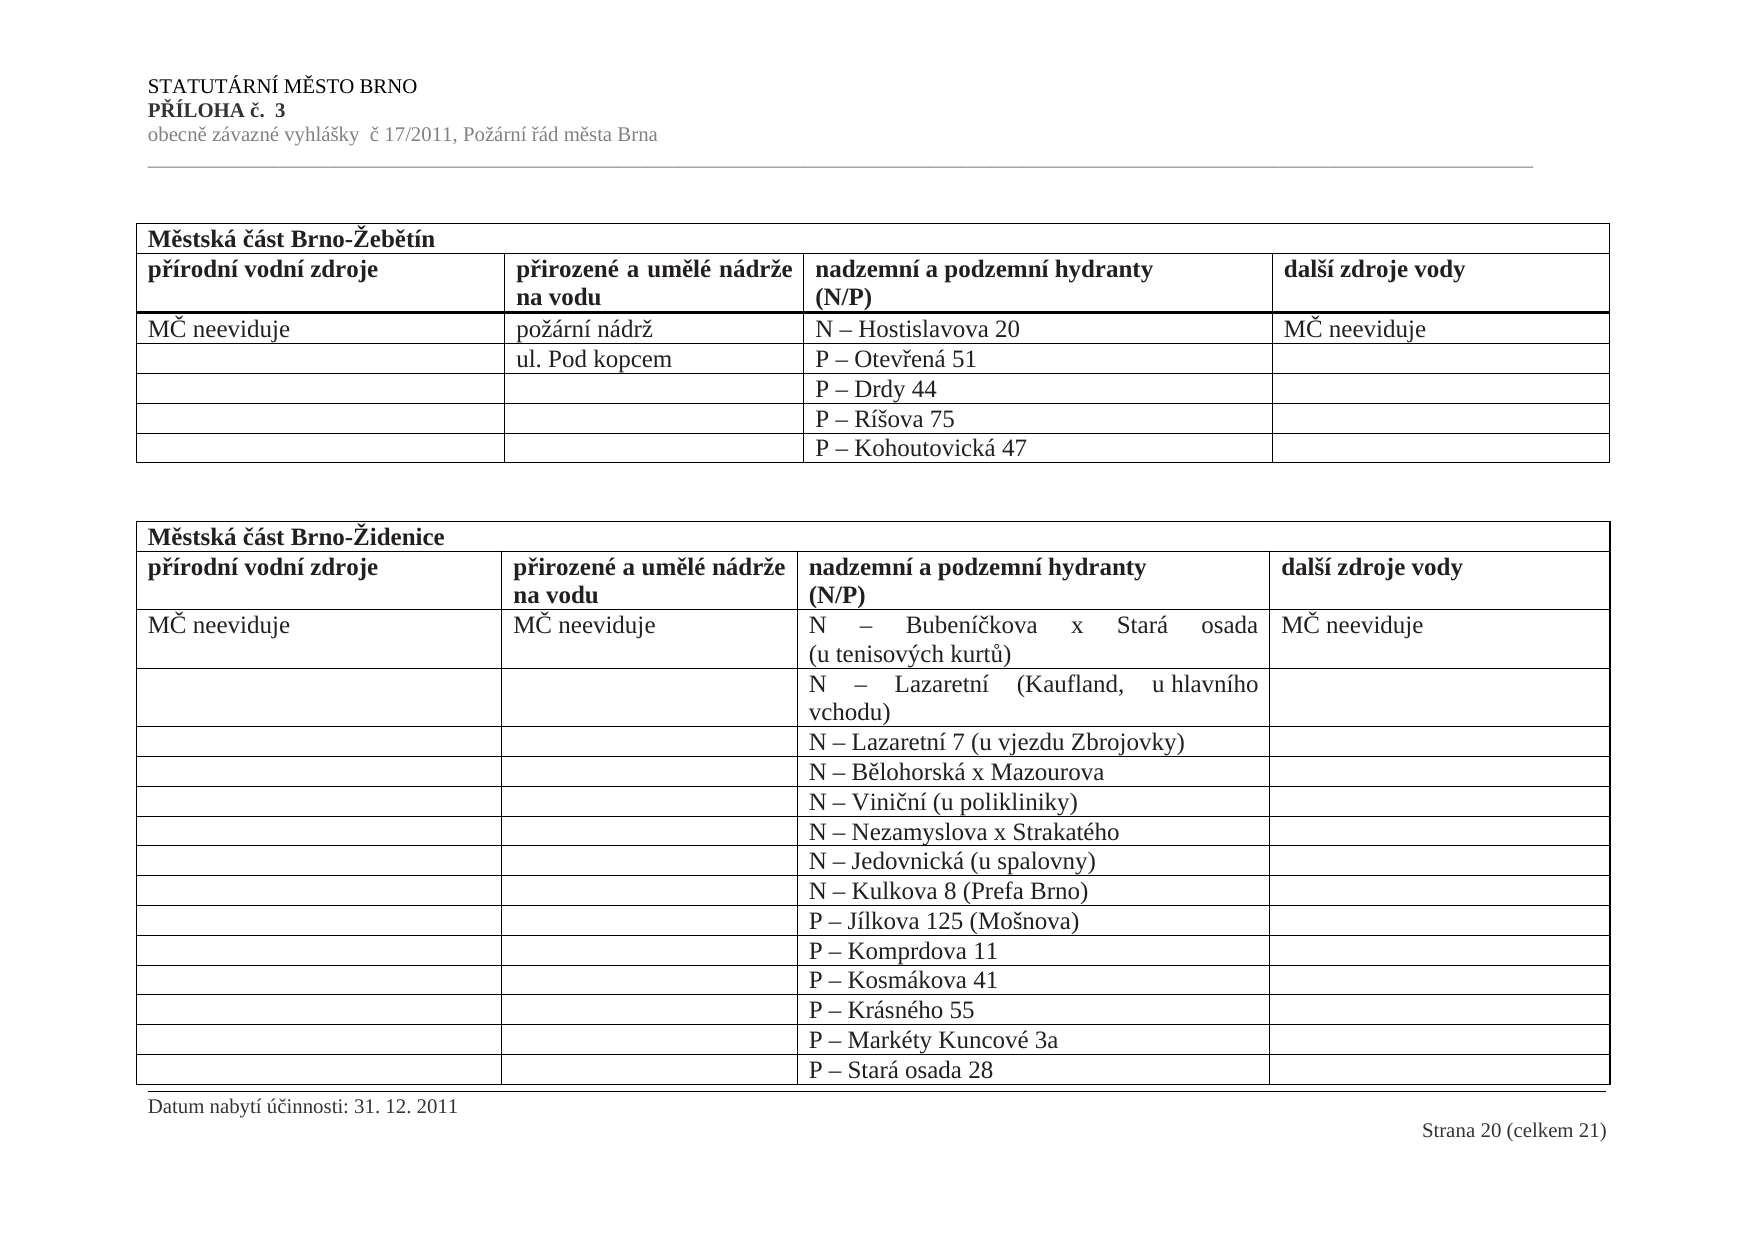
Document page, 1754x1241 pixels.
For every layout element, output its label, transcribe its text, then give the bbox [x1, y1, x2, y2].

table_cell MČ neeviduje [1273, 314, 1609, 343]
table_cell [137, 757, 501, 786]
table_cell MČ neeviduje [137, 314, 504, 343]
table_cell [137, 727, 501, 756]
table_header Městská část Brno-Žebětín [137, 224, 1609, 253]
table_cell [137, 995, 501, 1024]
table_cell ul. Pod kopcem [505, 344, 803, 373]
table_cell [1270, 1025, 1609, 1054]
table_cell požární nádrž [505, 314, 803, 343]
table_cell nadzemní a podzemní hydranty (N/P) [804, 254, 1272, 311]
table_cell [1270, 966, 1609, 994]
table_cell [137, 669, 501, 726]
table_cell [1270, 876, 1609, 905]
table_cell [137, 404, 504, 432]
table_cell [502, 846, 797, 875]
table_cell přirozené a umělé nádrže na vodu [502, 552, 797, 609]
table_cell P – Otevřená 51 [804, 344, 1272, 373]
table_cell N – Bělohorská x Mazourova [798, 757, 1269, 786]
table_cell [502, 817, 797, 845]
table_cell [137, 936, 501, 964]
table_cell [1273, 344, 1609, 373]
table_cell [502, 787, 797, 816]
table_cell P – Jílkova 125 (Mošnova) [798, 906, 1269, 935]
table_cell přírodní vodní zdroje [137, 552, 501, 609]
table_cell P – Stará osada 28 [798, 1055, 1269, 1084]
table_cell P – Krásného 55 [798, 995, 1269, 1024]
table_cell [1270, 906, 1609, 935]
table_header Městská část Brno-Židenice [137, 522, 1609, 551]
table_cell N – Hostislavova 20 [804, 314, 1272, 343]
table_cell P – Kohoutovická 47 [804, 434, 1272, 462]
table_cell [137, 787, 501, 816]
table_cell P – Markéty Kuncové 3a [798, 1025, 1269, 1054]
table_cell [502, 966, 797, 994]
table_cell MČ neeviduje [502, 610, 797, 668]
table_cell [137, 1055, 501, 1084]
table_cell N – Kulkova 8 (Prefa Brno) [798, 876, 1269, 905]
table_cell [137, 906, 501, 935]
table_cell [137, 876, 501, 905]
table_cell [1273, 404, 1609, 432]
table_cell [502, 757, 797, 786]
table_cell P – Komprdova 11 [798, 936, 1269, 964]
table_cell N – Nezamyslova x Strakatého [798, 817, 1269, 845]
table_cell [502, 669, 797, 726]
table_cell N – Bubeníčkova x Stará osada (u tenisových kurtů) [798, 610, 1269, 668]
table_cell MČ neeviduje [1270, 610, 1609, 668]
table_cell [1270, 817, 1609, 845]
table_cell N – Jedovnická (u spalovny) [798, 846, 1269, 875]
table_cell [502, 995, 797, 1024]
table_cell [1270, 727, 1609, 756]
table_cell [1270, 936, 1609, 964]
table_cell [505, 374, 803, 403]
table_cell [1273, 374, 1609, 403]
table_cell P – Drdy 44 [804, 374, 1272, 403]
table_cell N – Lazaretní 7 (u vjezdu Zbrojovky) [798, 727, 1269, 756]
table_cell [502, 1055, 797, 1084]
table_cell [137, 966, 501, 994]
table_cell [1270, 757, 1609, 786]
table_cell [1273, 434, 1609, 462]
table_cell [137, 434, 504, 462]
table_cell N – Lazaretní (Kaufland, u hlavního vchodu) [798, 669, 1269, 726]
table_cell [137, 1025, 501, 1054]
table_cell P – Ríšova 75 [804, 404, 1272, 432]
table_cell [137, 817, 501, 845]
table_cell přirozené a umělé nádrže na vodu [505, 254, 803, 311]
table_cell další zdroje vody [1270, 552, 1609, 609]
table_cell N – Viniční (u polikliniky) [798, 787, 1269, 816]
table_cell [137, 374, 504, 403]
table_cell [502, 727, 797, 756]
table_cell [505, 434, 803, 462]
table_cell [502, 876, 797, 905]
table_cell [502, 936, 797, 964]
table_cell P – Kosmákova 41 [798, 966, 1269, 994]
table_cell [1270, 1055, 1609, 1084]
table_cell [502, 1025, 797, 1054]
table_cell MČ neeviduje [137, 610, 501, 668]
table_cell nadzemní a podzemní hydranty (N/P) [798, 552, 1269, 609]
table_cell [1270, 995, 1609, 1024]
table_cell [505, 404, 803, 432]
table_cell přírodní vodní zdroje [137, 254, 504, 311]
table_cell [137, 846, 501, 875]
table_cell [1270, 846, 1609, 875]
table_cell [1270, 669, 1609, 726]
table_cell další zdroje vody [1273, 254, 1609, 311]
table_cell [1270, 787, 1609, 816]
table_cell [137, 344, 504, 373]
table_cell [502, 906, 797, 935]
